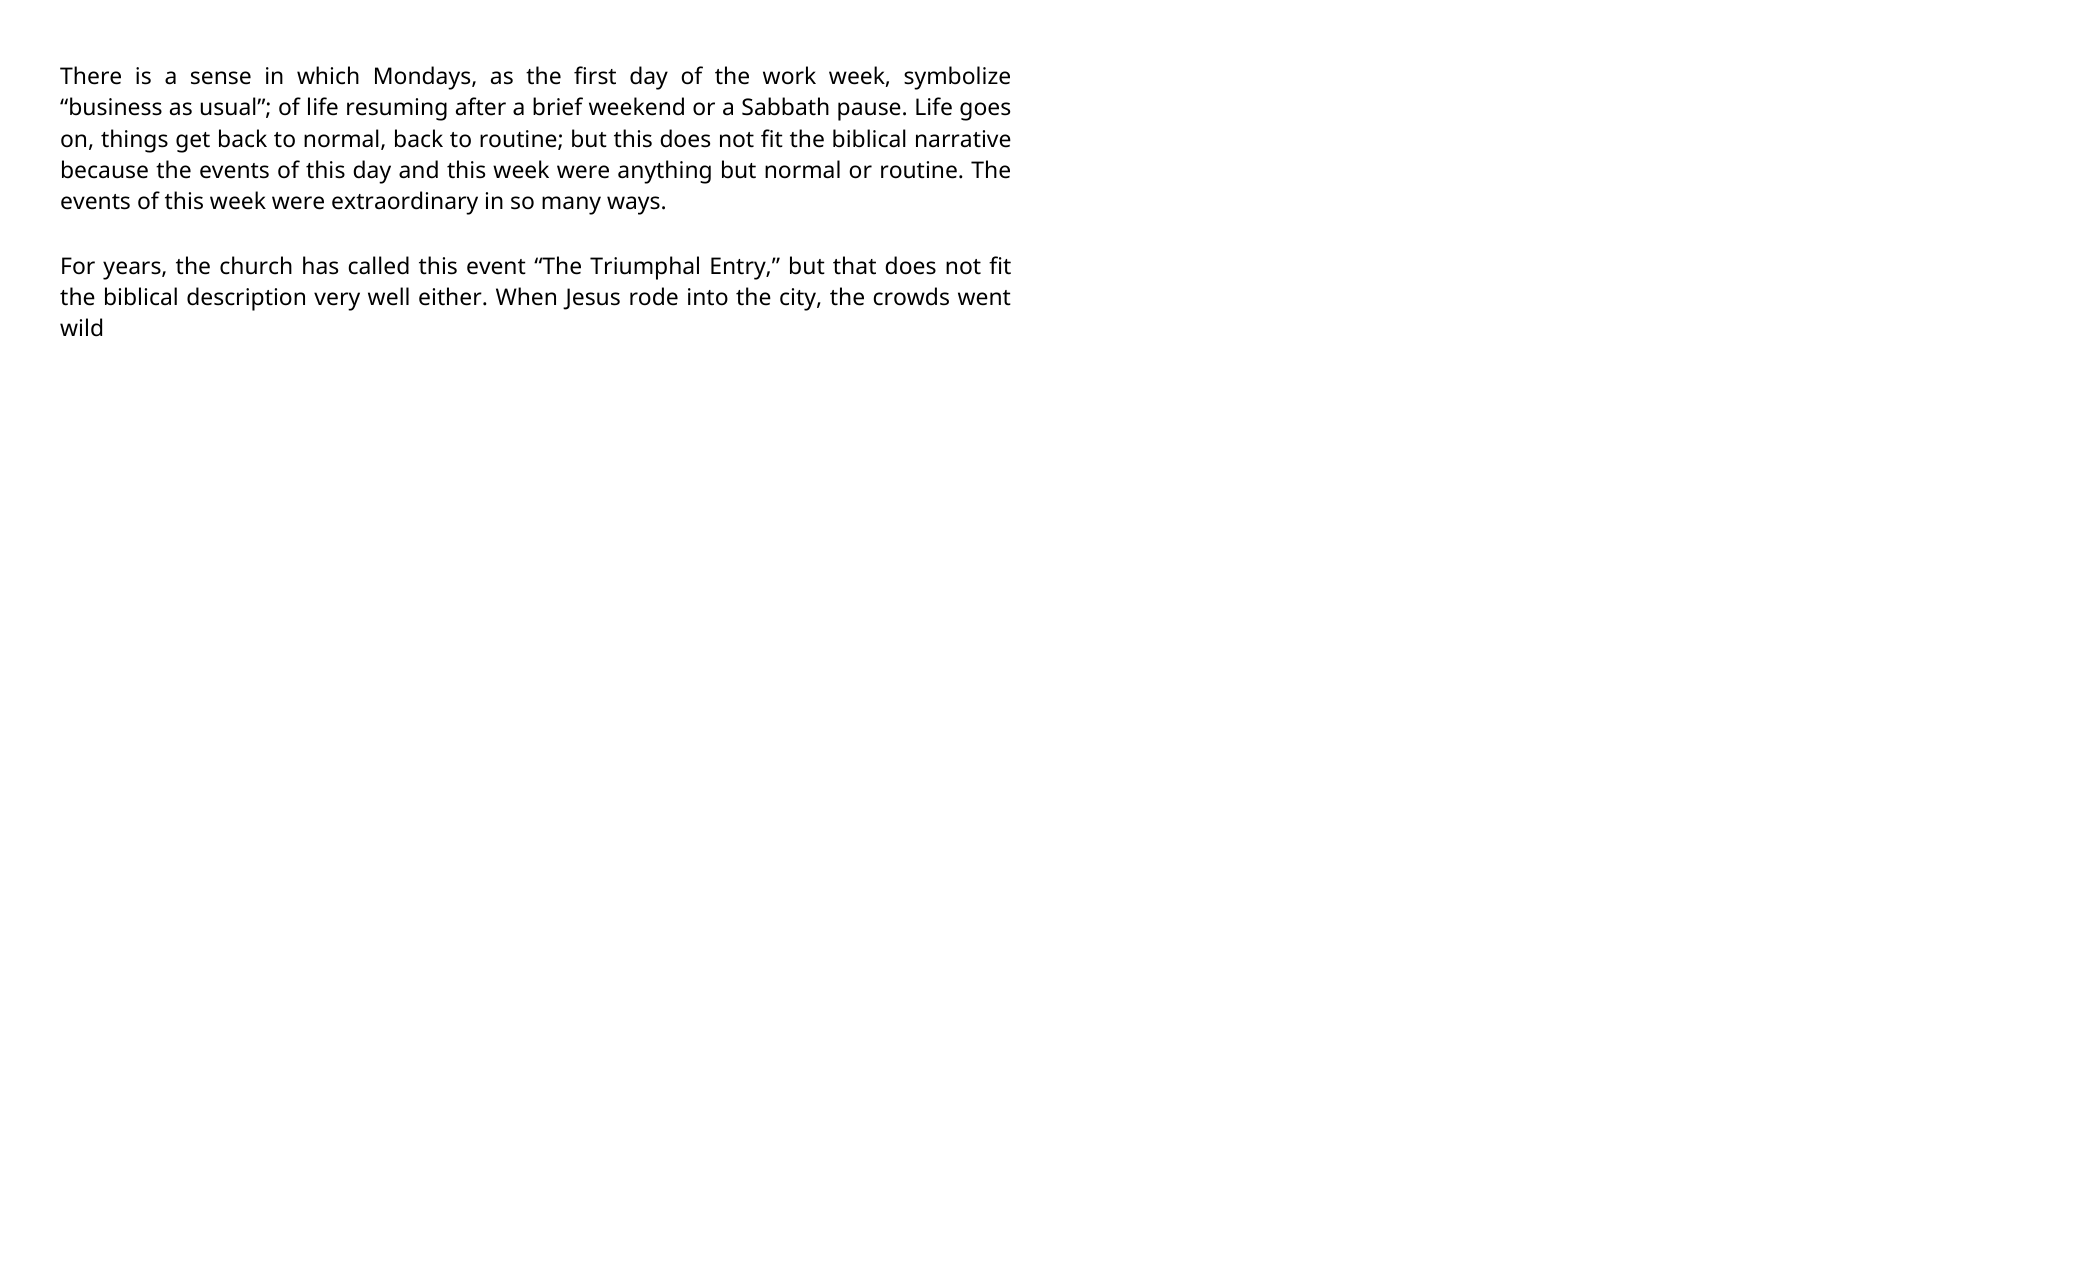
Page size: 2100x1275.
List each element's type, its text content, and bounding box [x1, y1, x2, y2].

text For years, the church has called this event “The Triumphal Entry,” but that does not fit the biblical description very well either. When Jesus rode into the city, the crowds went wild [60, 249, 1012, 343]
text There is a sense in which Mondays, as the first day of the work week, symbolize “business as usual”; of life resuming after a brief weekend or a Sabbath pause. Life goes on, things get back to normal, back to routine; but this does not fit the biblical narrative because the events of this day and this week were anything but normal or routine. The events of this week were extraordinary in so many ways. [60, 60, 1012, 216]
